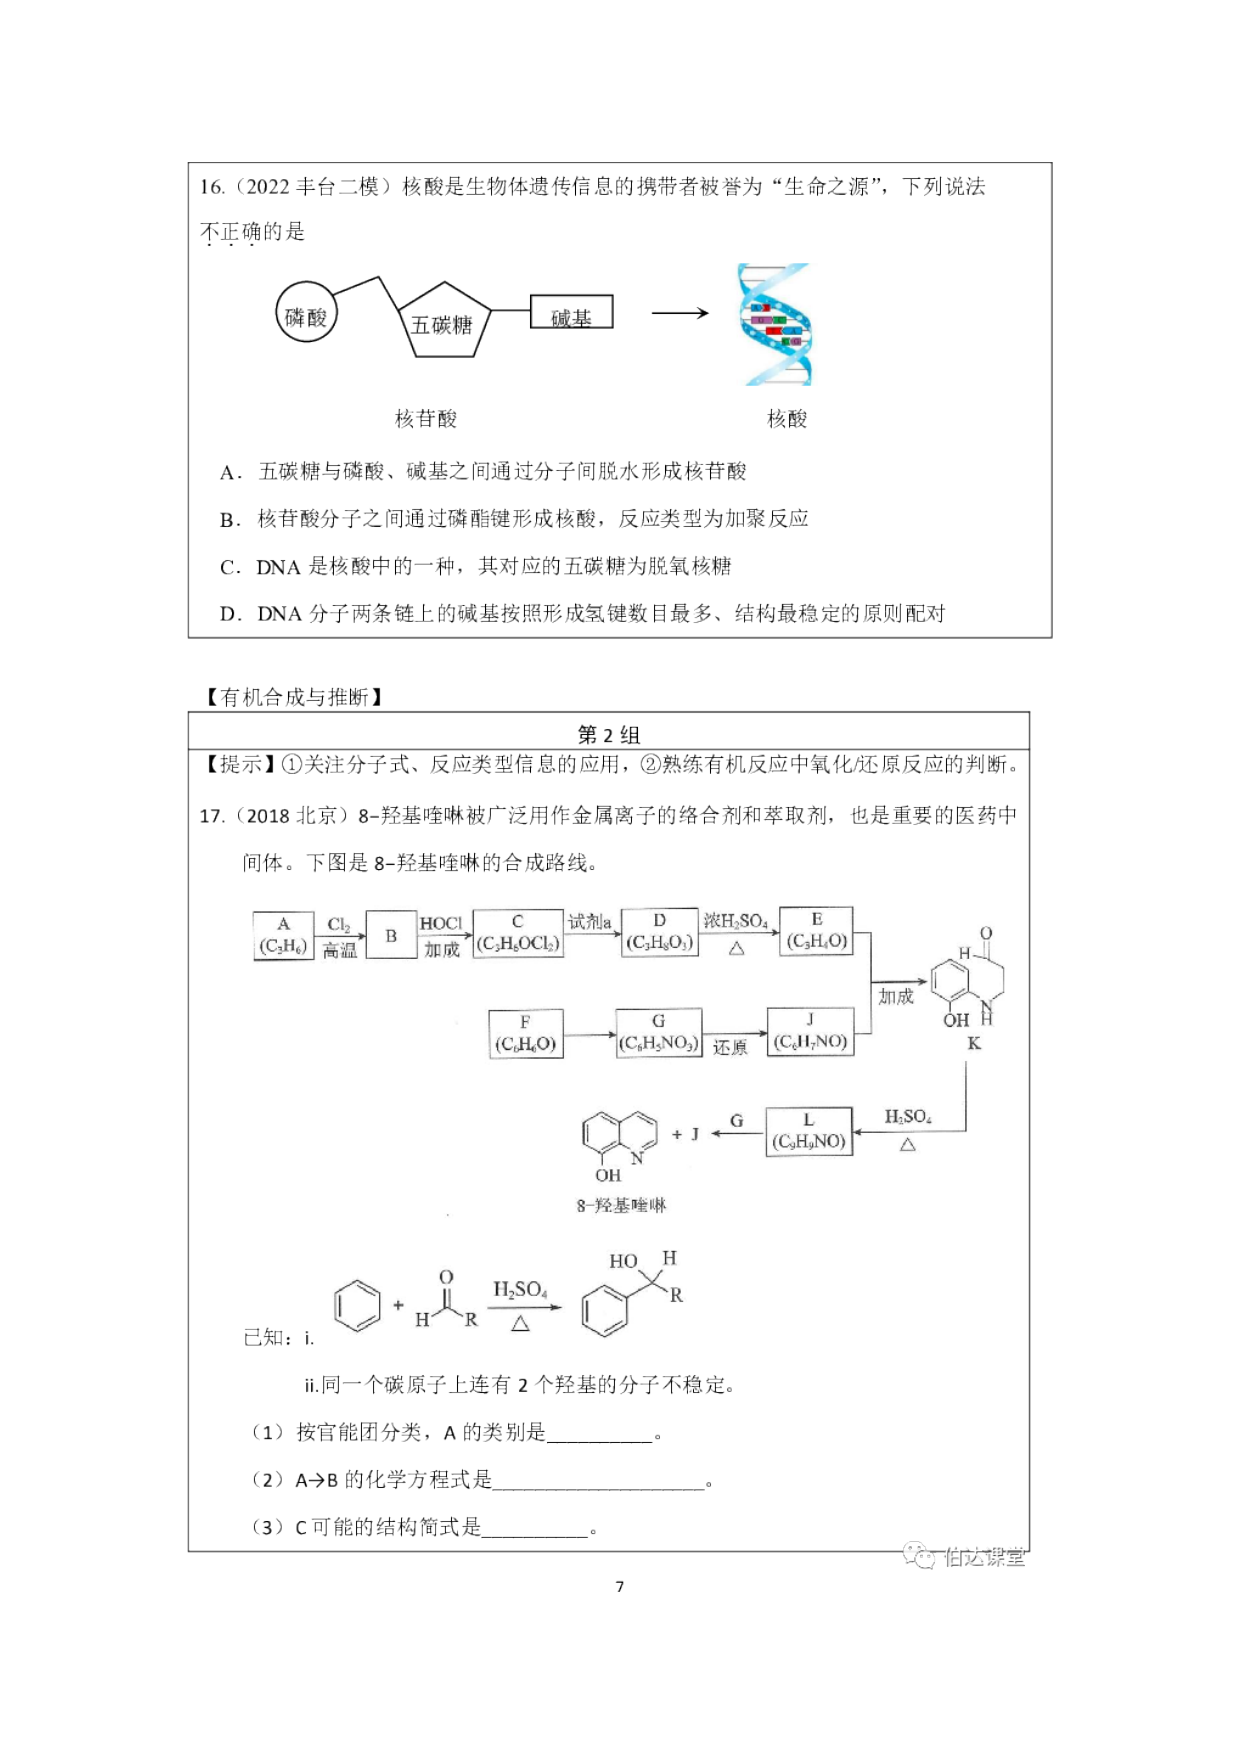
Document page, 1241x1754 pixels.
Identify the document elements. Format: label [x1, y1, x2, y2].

picture [187, 162, 1053, 1592]
